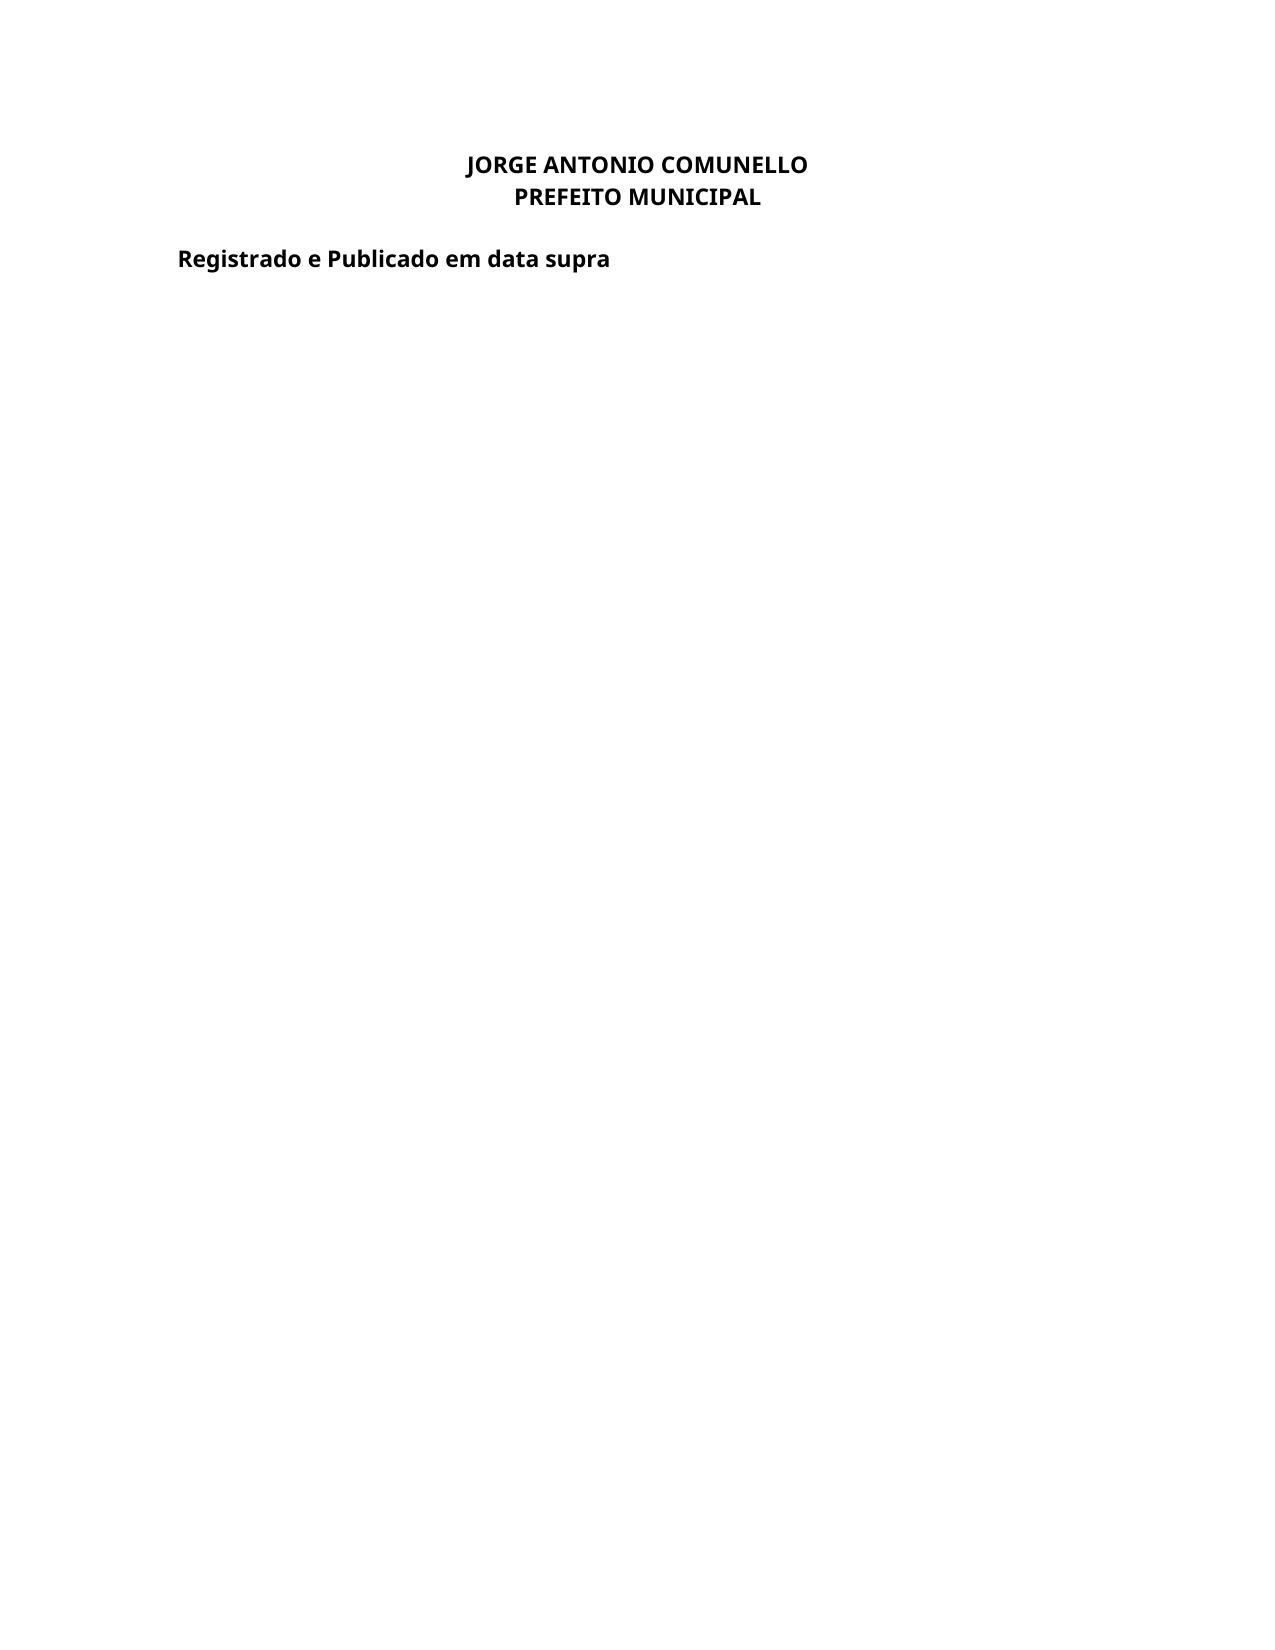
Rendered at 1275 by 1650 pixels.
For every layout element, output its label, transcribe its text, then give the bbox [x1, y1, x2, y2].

text Registrado e Publicado em data supra [177, 243, 1098, 274]
text PREFEITO MUNICIPAL [177, 181, 1098, 212]
subtitle JORGE ANTONIO COMUNELLO [177, 149, 1098, 181]
